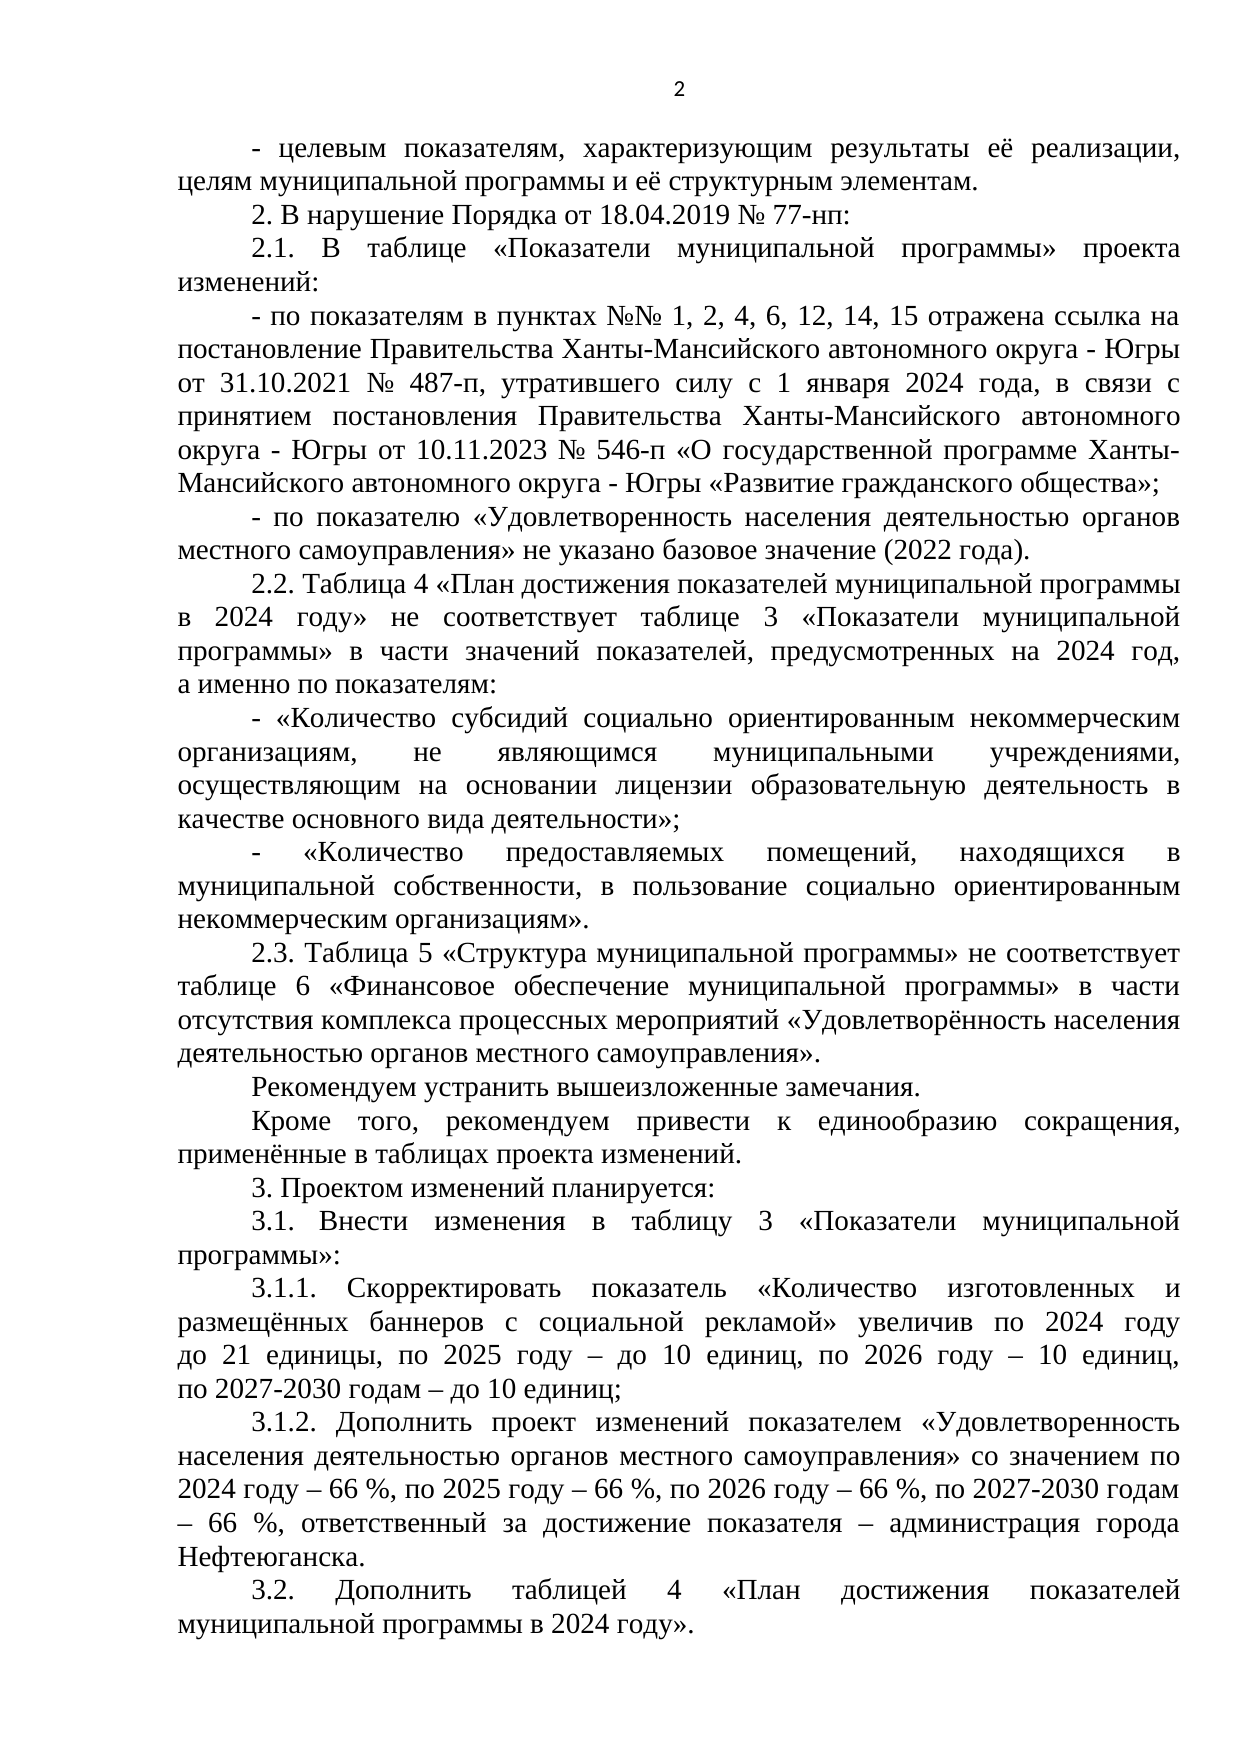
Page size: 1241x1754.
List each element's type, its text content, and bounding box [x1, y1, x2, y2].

text Кроме того, рекомендуем привести к единообразию сокращения, применённые в таблицах проекта изменений. [177, 1103, 1181, 1170]
text 2.3. Таблица 5 «Структура муниципальной программы» не соответствует таблице 6 «Финансовое обеспечение муниципальной программы» в части отсутствия комплекса процессных мероприятий «Удовлетворённость населения деятельностью органов местного самоуправления». [177, 935, 1181, 1069]
text 3.2. Дополнить таблицей 4 «План достижения показателей муниципальной программы в 2024 году». [177, 1572, 1181, 1639]
text - по показателям в пунктах №№ 1, 2, 4, 6, 12, 14, 15 отражена ссылка на постановление Правительства Ханты-Мансийского автономного округа - Югры от 31.10.2021 № 487-п, утратившего силу с 1 января 2024 года, в связи с принятием постановления Правительства Ханты-Мансийского автономного округа - Югры от 10.11.2023 № 546-п «О государственной программе Ханты-Мансийского автономного округа - Югры «Развитие гражданского общества»; [177, 298, 1181, 499]
text Рекомендуем устранить вышеизложенные замечания. [177, 1069, 1181, 1103]
text 3. Проектом изменений планируется: [177, 1170, 1181, 1203]
text 3.1.1. Скорректировать показатель «Количество изготовленных и размещённых баннеров с социальной рекламой» увеличив по 2024 году до 21 единицы, по 2025 году – до 10 единиц, по 2026 году – 10 единиц, по 2027-2030 годам – до 10 единиц; [177, 1270, 1181, 1404]
text 3.1. Внести изменения в таблицу 3 «Показатели муниципальной программы»: [177, 1203, 1181, 1270]
text - целевым показателям, характеризующим результаты её реализации, целям муниципальной программы и её структурным элементам. [177, 130, 1181, 197]
text 2.1. В таблице «Показатели муниципальной программы» проекта изменений: [177, 231, 1181, 298]
text - «Количество предоставляемых помещений, находящихся в муниципальной собственности, в пользование социально ориентированным некоммерческим организациям». [177, 834, 1181, 935]
text 2. В нарушение Порядка от 18.04.2019 № 77-нп: [177, 197, 1181, 231]
text 2.2. Таблица 4 «План достижения показателей муниципальной программы в 2024 году» не соответствует таблице 3 «Показатели муниципальной программы» в части значений показателей, предусмотренных на 2024 год, а именно по показателям: [177, 566, 1181, 700]
text 3.1.2. Дополнить проект изменений показателем «Удовлетворенность населения деятельностью органов местного самоуправления» со значением по 2024 году – 66 %, по 2025 году – 66 %, по 2026 году – 66 %, по 2027-2030 годам – 66 %, ответственный за достижение показателя – администрация города Нефтеюганска. [177, 1404, 1181, 1572]
text - по показателю «Удовлетворенность населения деятельностью органов местного самоуправления» не указано базовое значение (2022 года). [177, 499, 1181, 566]
text - «Количество субсидий социально ориентированным некоммерческим организациям, не являющимся муниципальными учреждениями, осуществляющим на основании лицензии образовательную деятельность в качестве основного вида деятельности»; [177, 700, 1181, 834]
